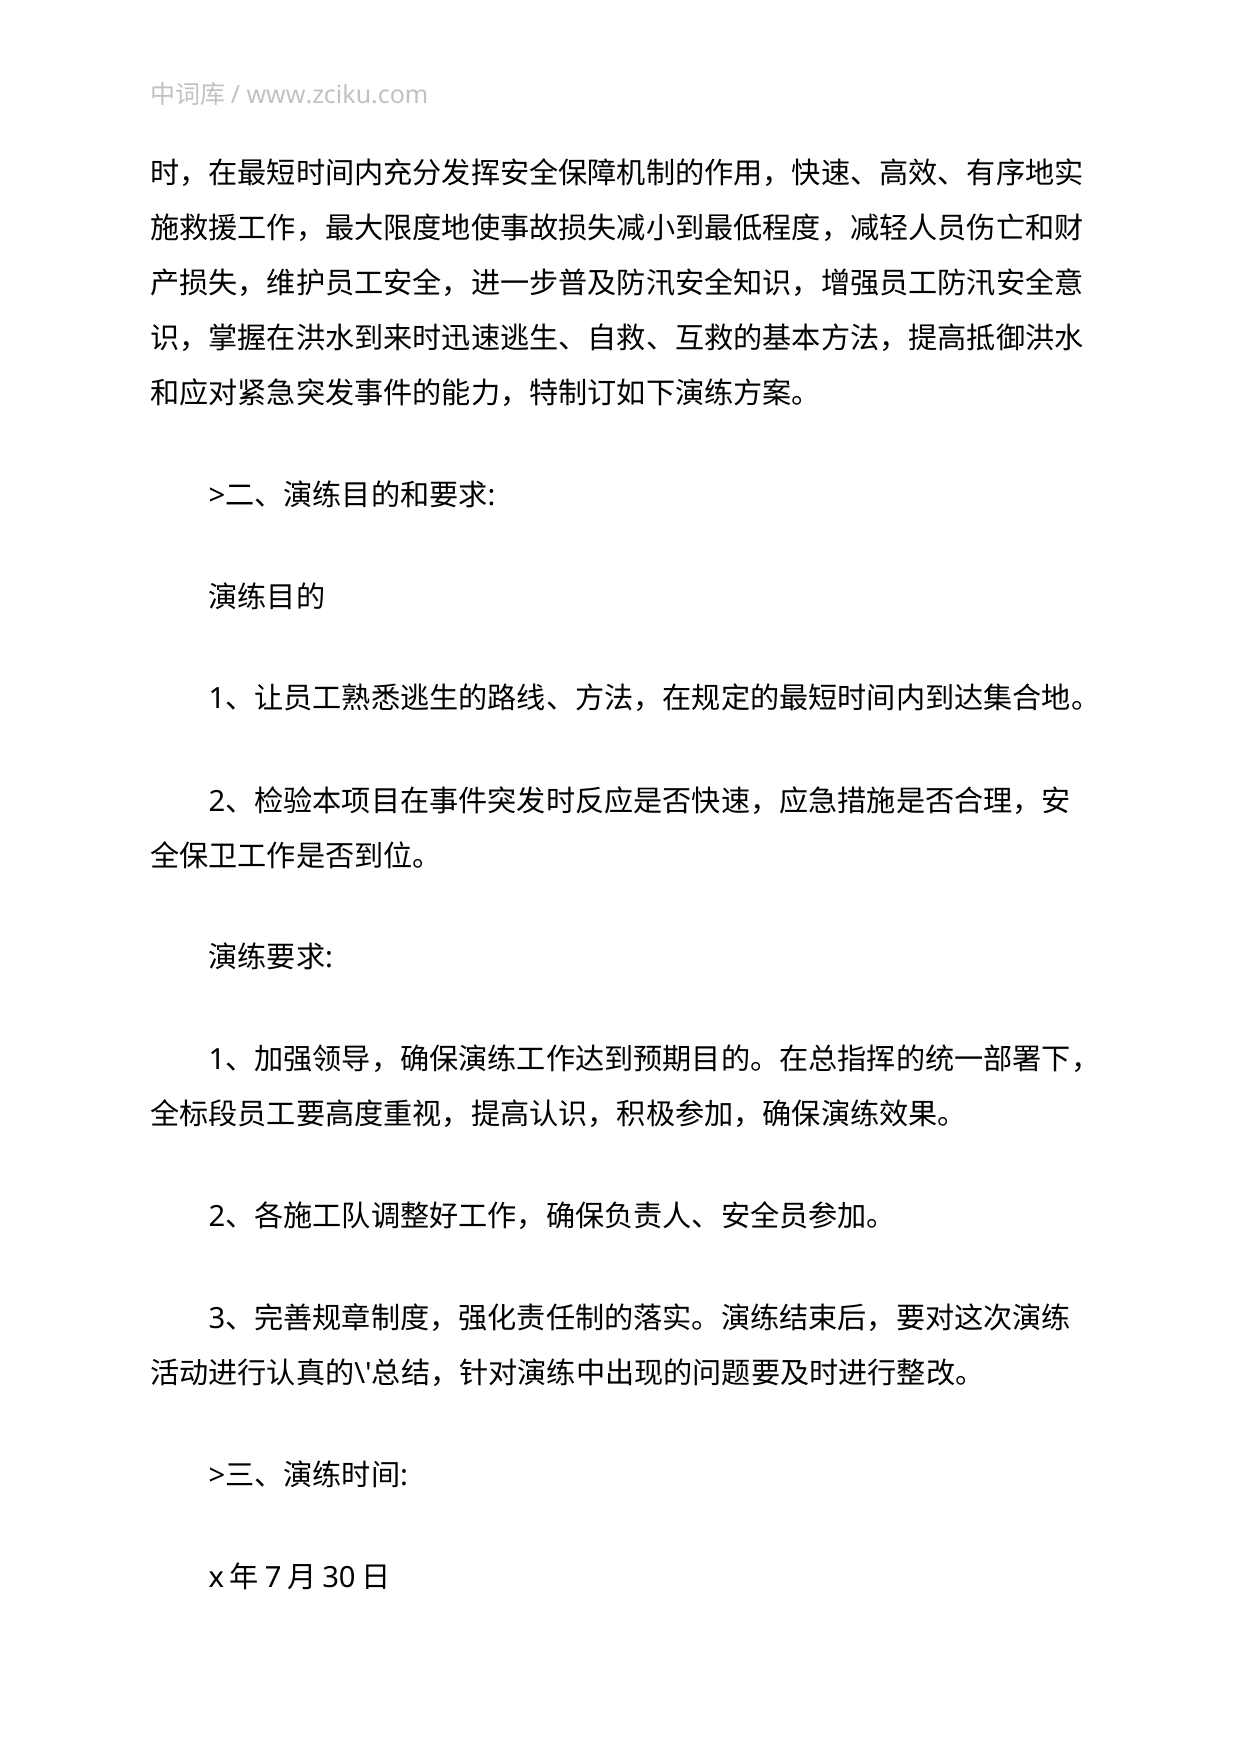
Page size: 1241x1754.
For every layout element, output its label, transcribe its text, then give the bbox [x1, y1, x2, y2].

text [150, 150, 1090, 412]
text 2、各施工队调整好工作，确保负责人、安全员参加。 [150, 1193, 1090, 1235]
text 演练要求: [150, 934, 1090, 976]
text x年7月30日 [150, 1553, 1090, 1596]
text 1、加强领导，确保演练工作达到预期目的。在总指挥的统一部署下，全标段员工要高度重视，提高认识，积极参加，确保演练效果。 [150, 1036, 1090, 1133]
text 2、检验本项目在事件突发时反应是否快速，应急措施是否合理，安全保卫工作是否到位。 [150, 777, 1090, 874]
text >二、演练目的和要求: [150, 471, 1090, 514]
text >三、演练时间: [150, 1452, 1090, 1494]
text 3、完善规章制度，强化责任制的落实。演练结束后，要对这次演练活动进行认真的\'总结，针对演练中出现的问题要及时进行整改。 [150, 1294, 1090, 1392]
text 演练目的 [150, 573, 1090, 616]
text 1、让员工熟悉逃生的路线、方法，在规定的最短时间内到达集合地。 [150, 675, 1090, 717]
